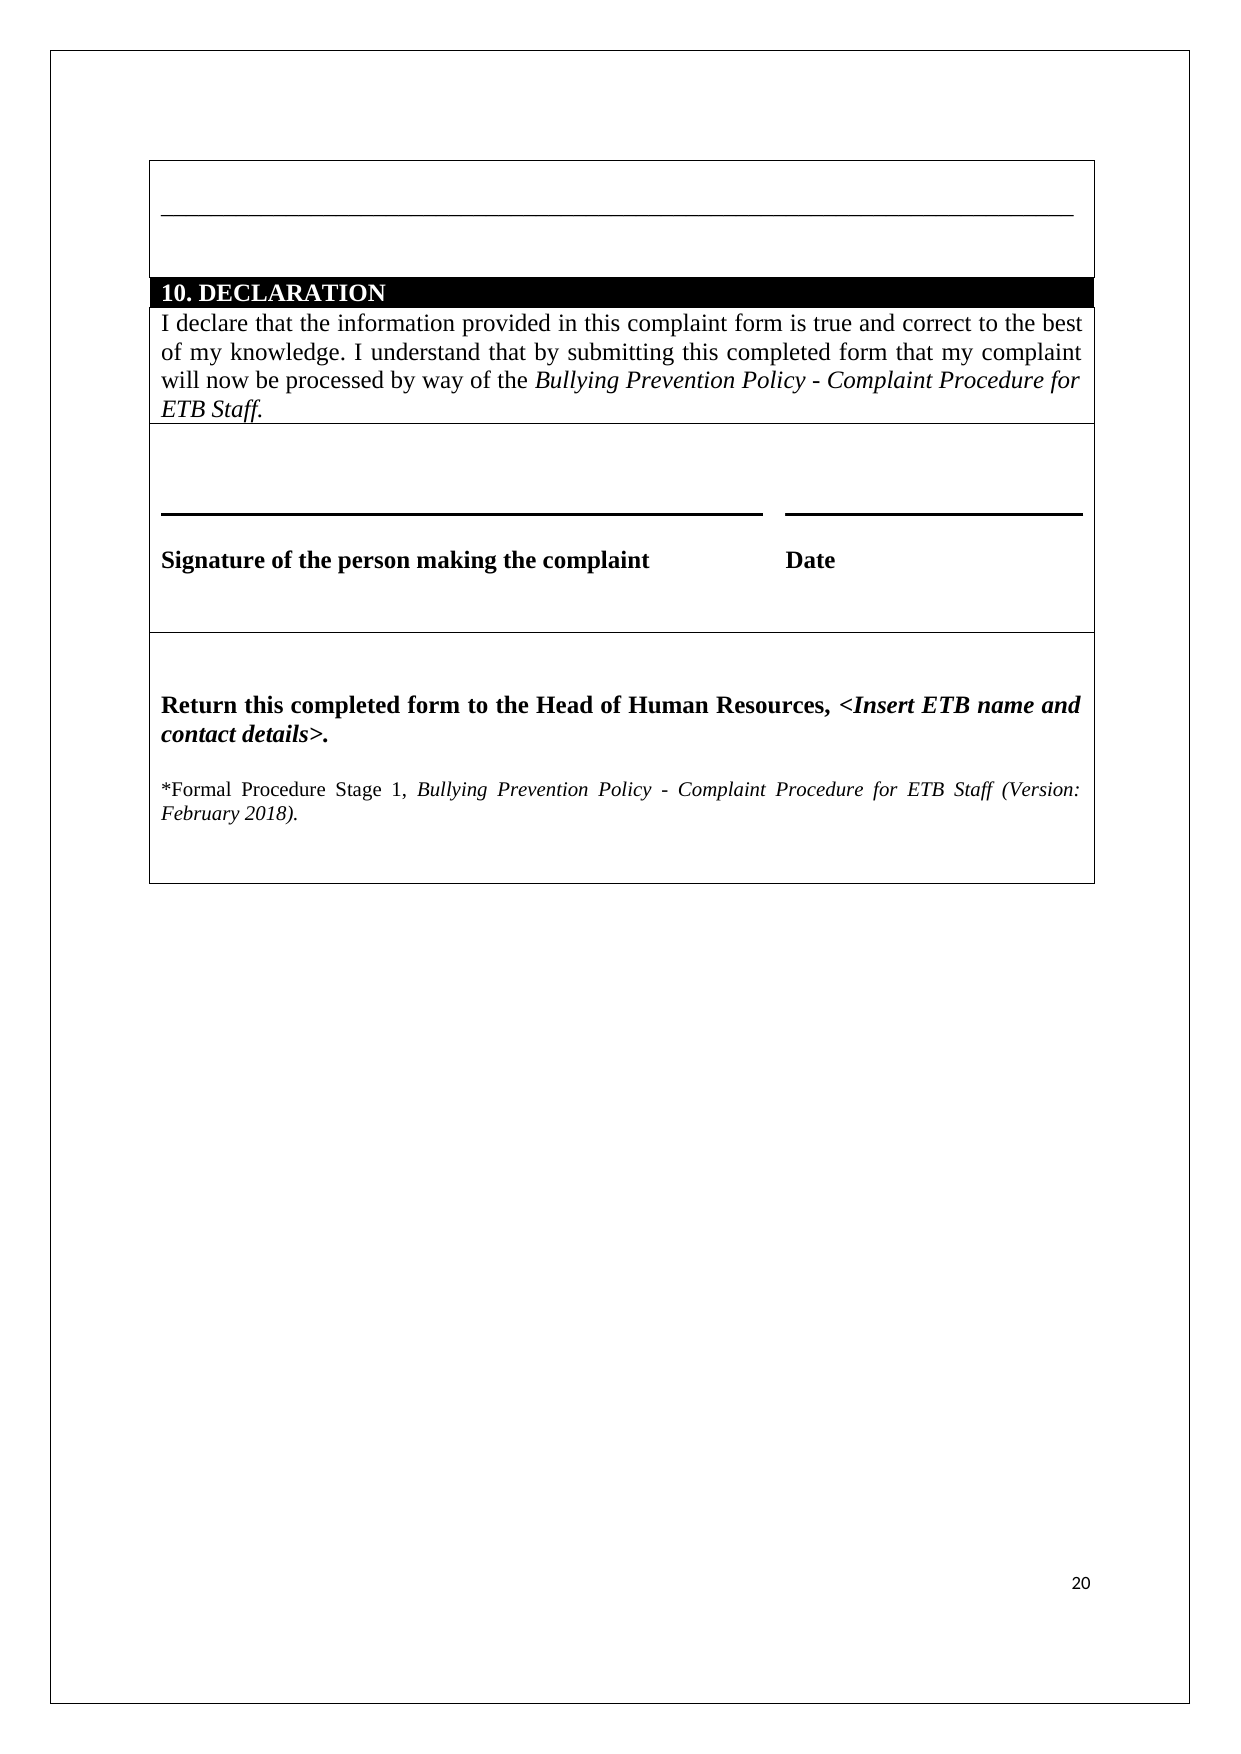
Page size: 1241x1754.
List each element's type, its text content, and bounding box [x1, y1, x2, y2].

table_cell Signature of the person making the complaint [150, 424, 774, 632]
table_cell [150, 161, 1094, 277]
table_cell 10. DECLARATION [150, 278, 1094, 307]
table_cell I declare that the information provided in this complaint form is true and correct to the best of my knowledge. I understand that by submitting this completed form that my complaint will now be processed by way of the Bullying Prevention Policy - Complaint Procedure for ETB Staff. [150, 308, 1094, 423]
table_cell Return this completed form to the Head of Human Resources, <Insert ETB name and contact details>. *Formal Procedure Stage 1, Bullying Prevention Policy - Complaint Procedure for ETB Staff (Version: February 2018). [150, 633, 1094, 883]
table_cell Date [774, 424, 1094, 632]
